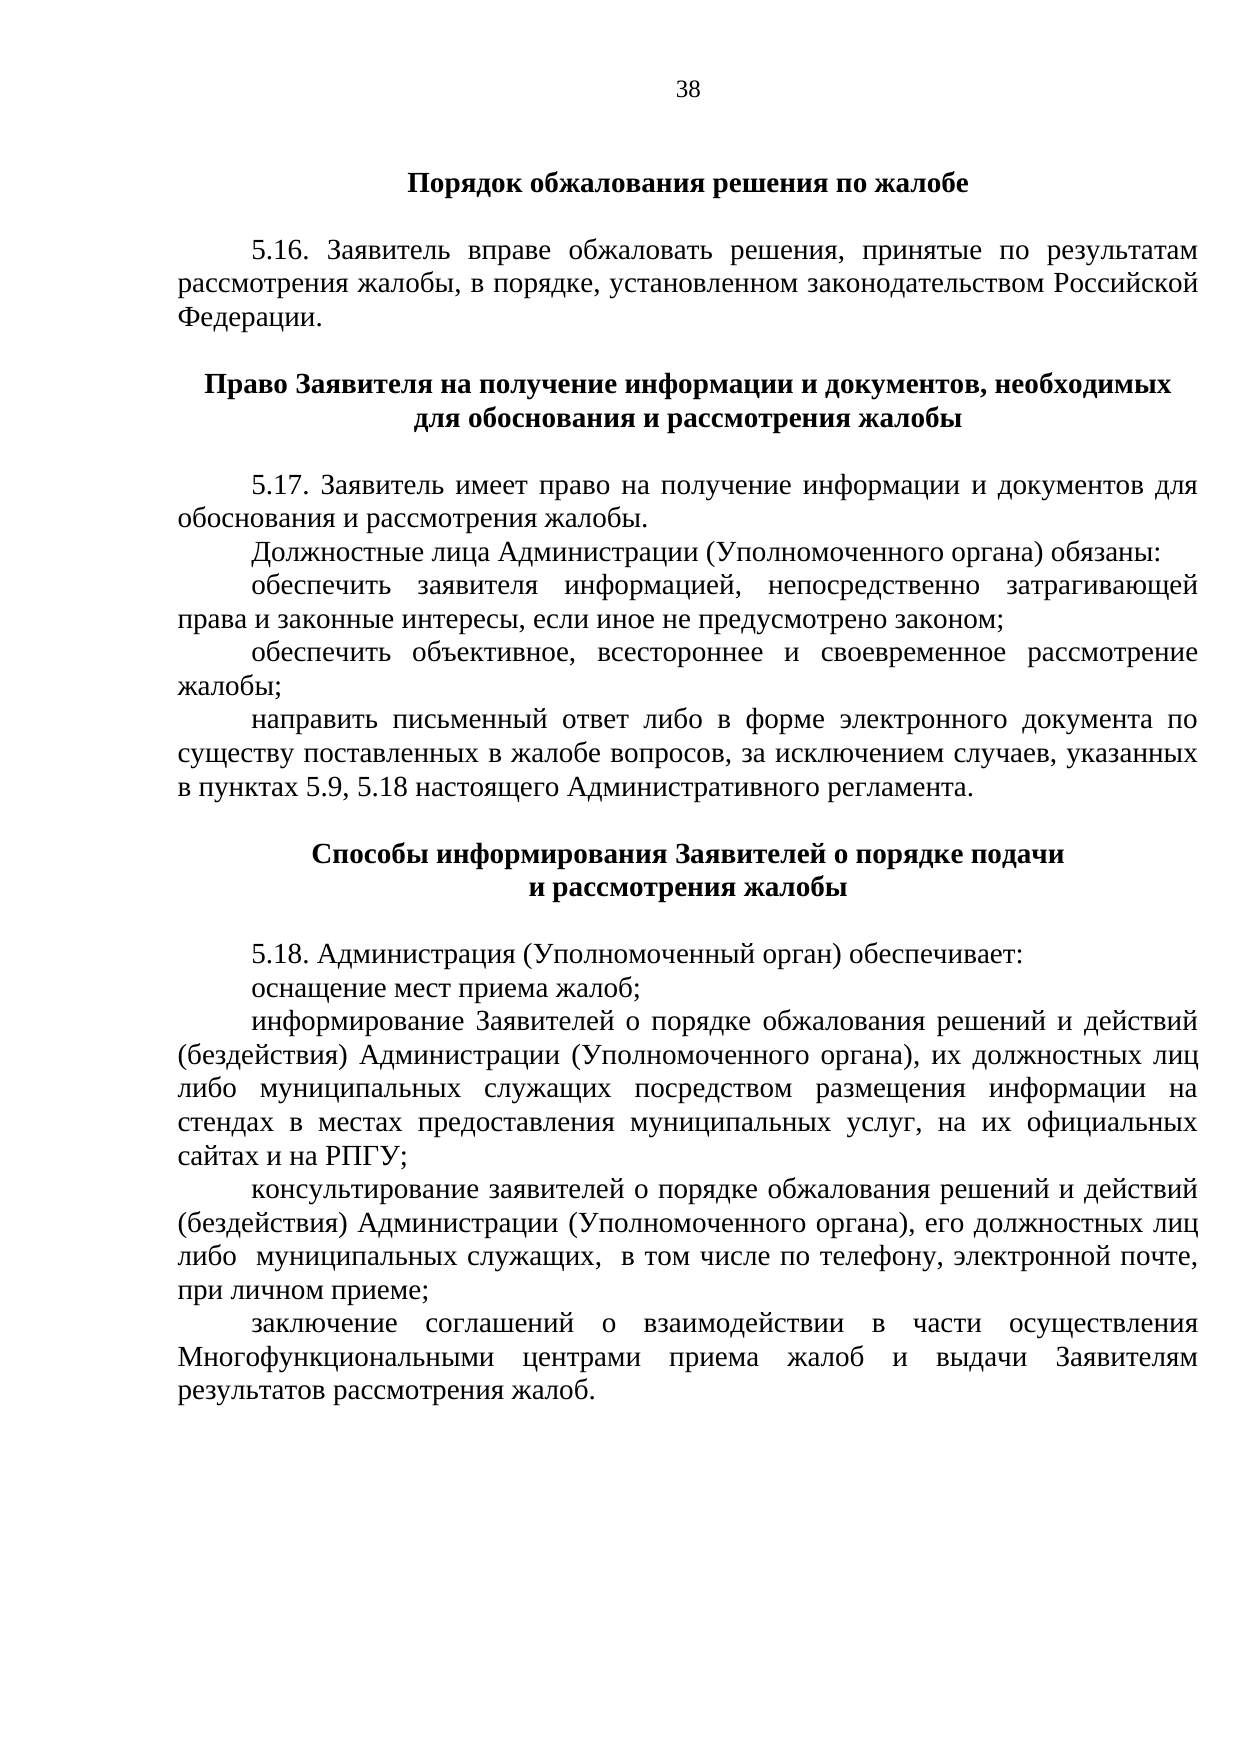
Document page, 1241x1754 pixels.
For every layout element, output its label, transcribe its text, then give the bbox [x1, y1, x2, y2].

text консультирование заявителей о порядке обжалования решений и действий (бездействия) Администрации (Уполномоченного органа), его должностных лиц либо муниципальных служащих, в том числе по телефону, электронной почте, при личном приеме; [177, 1171, 1199, 1305]
text 5.17. Заявитель имеет право на получение информации и документов для обоснования и рассмотрения жалобы. [177, 467, 1199, 534]
text направить письменный ответ либо в форме электронного документа по существу поставленных в жалобе вопросов, за исключением случаев, указанных в пунктах 5.9, 5.18 настоящего Административного регламента. [177, 702, 1199, 802]
text обеспечить объективное, всестороннее и своевременное рассмотрение жалобы; [177, 634, 1199, 702]
text обеспечить заявителя информацией, непосредственно затрагивающей права и законные интересы, если иное не предусмотрено законом; [177, 567, 1199, 634]
text информирование Заявителей о порядке обжалования решений и действий (бездействия) Администрации (Уполномоченного органа), их должностных лиц либо муниципальных служащих посредством размещения информации на стендах в местах предоставления муниципальных услуг, на их официальных сайтах и на РПГУ; [177, 1003, 1199, 1171]
text Порядок обжалования решения по жалобе [177, 165, 1199, 198]
text Право Заявителя на получение информации и документов, необходимых для обоснования и рассмотрения жалобы [177, 366, 1199, 433]
text заключение соглашений о взаимодействии в части осуществления Многофункциональными центрами приема жалоб и выдачи Заявителям результатов рассмотрения жалоб. [177, 1305, 1199, 1406]
text и рассмотрения жалобы [177, 869, 1199, 903]
text оснащение мест приема жалоб; [177, 970, 1199, 1003]
text 5.16. Заявитель вправе обжаловать решения, принятые по результатам рассмотрения жалобы, в порядке, установленном законодательством Российской Федерации. [177, 232, 1199, 333]
text Способы информирования Заявителей о порядке подачи [177, 836, 1199, 869]
text Должностные лица Администрации (Уполномоченного органа) обязаны: [177, 534, 1199, 567]
text 5.18. Администрация (Уполномоченный орган) обеспечивает: [177, 936, 1199, 970]
